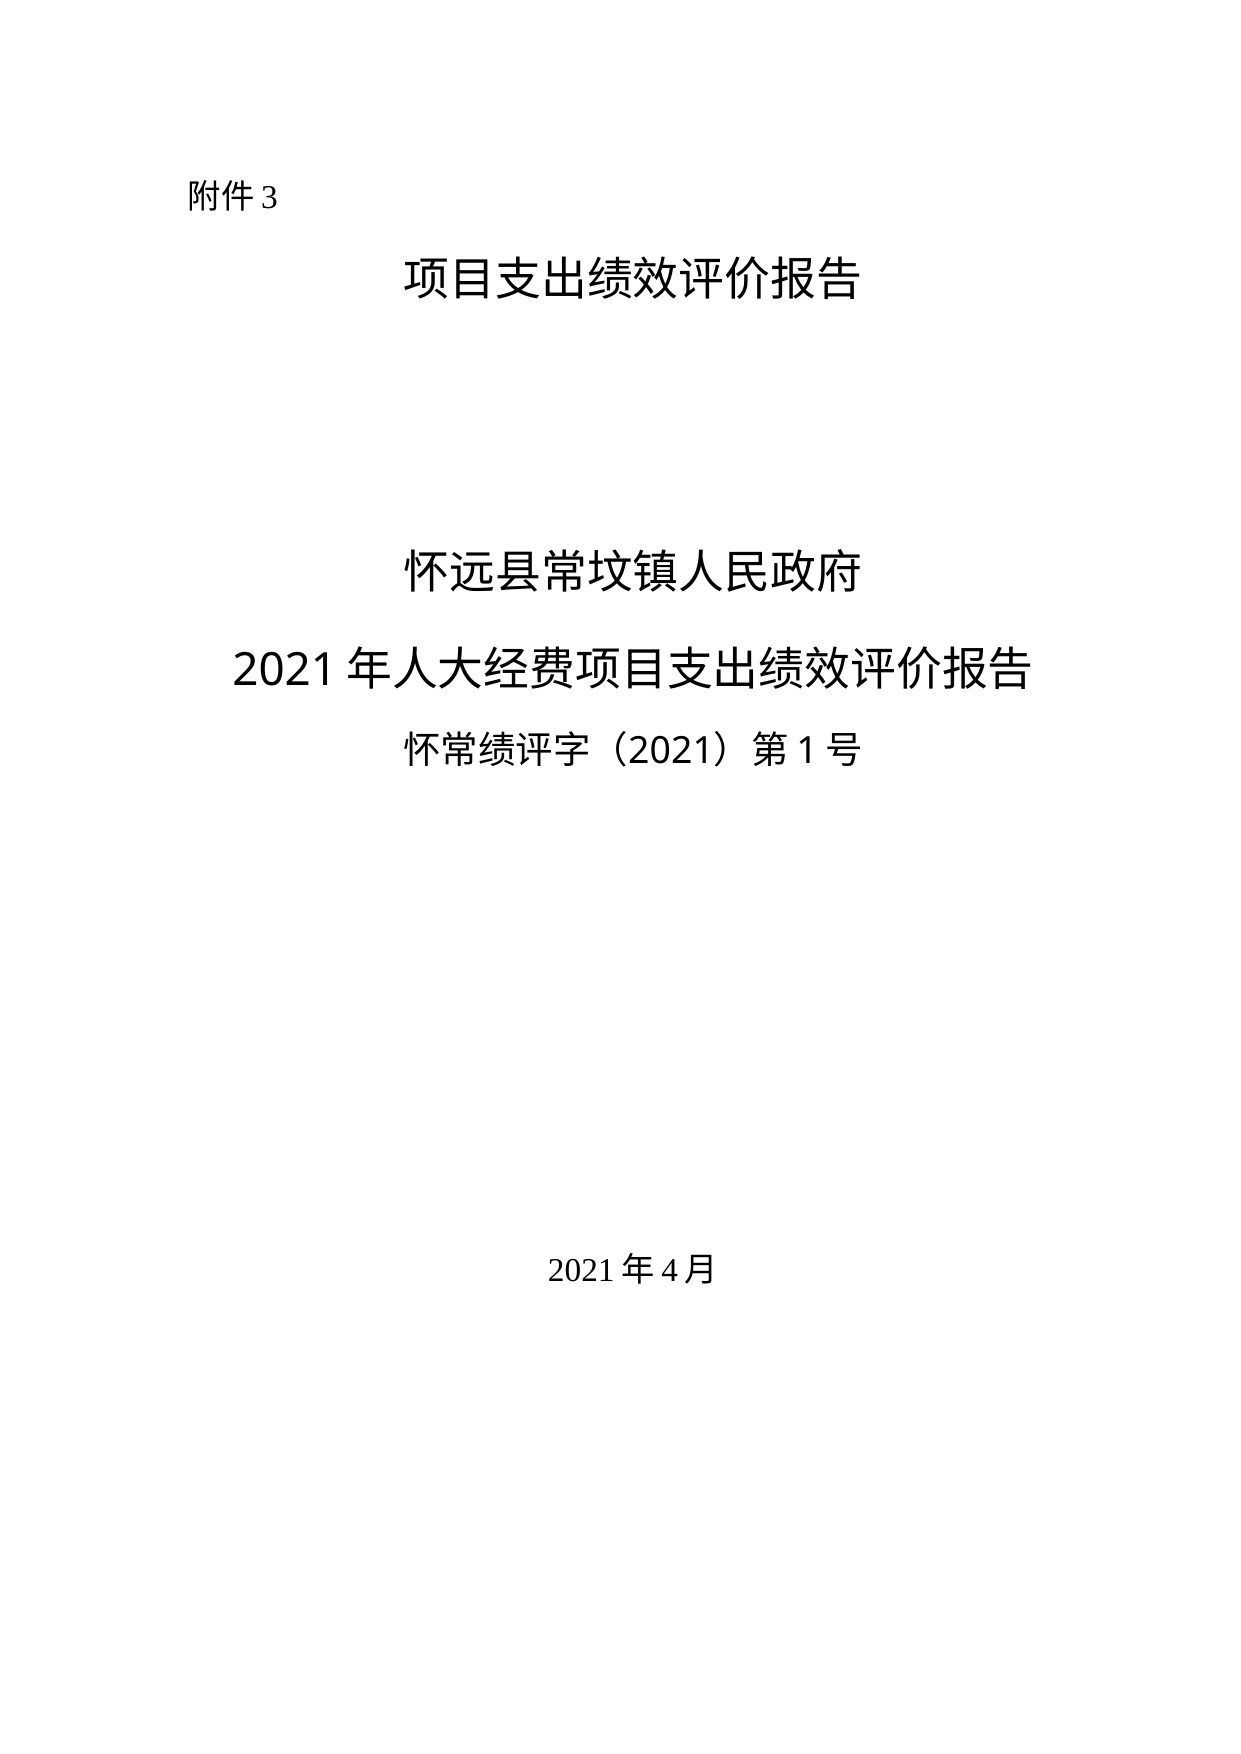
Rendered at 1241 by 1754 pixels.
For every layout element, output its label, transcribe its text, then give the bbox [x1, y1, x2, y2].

text 怀常绩评字（2021）第1号 [187, 714, 1078, 779]
text 附件3 [187, 162, 1078, 227]
text 项目支出绩效评价报告 [187, 227, 1078, 324]
text 怀远县常坟镇人民政府 [187, 519, 1078, 617]
text 2021年人大经费项目支出绩效评价报告 [187, 617, 1078, 714]
text 2021年4月 [187, 1234, 1078, 1299]
